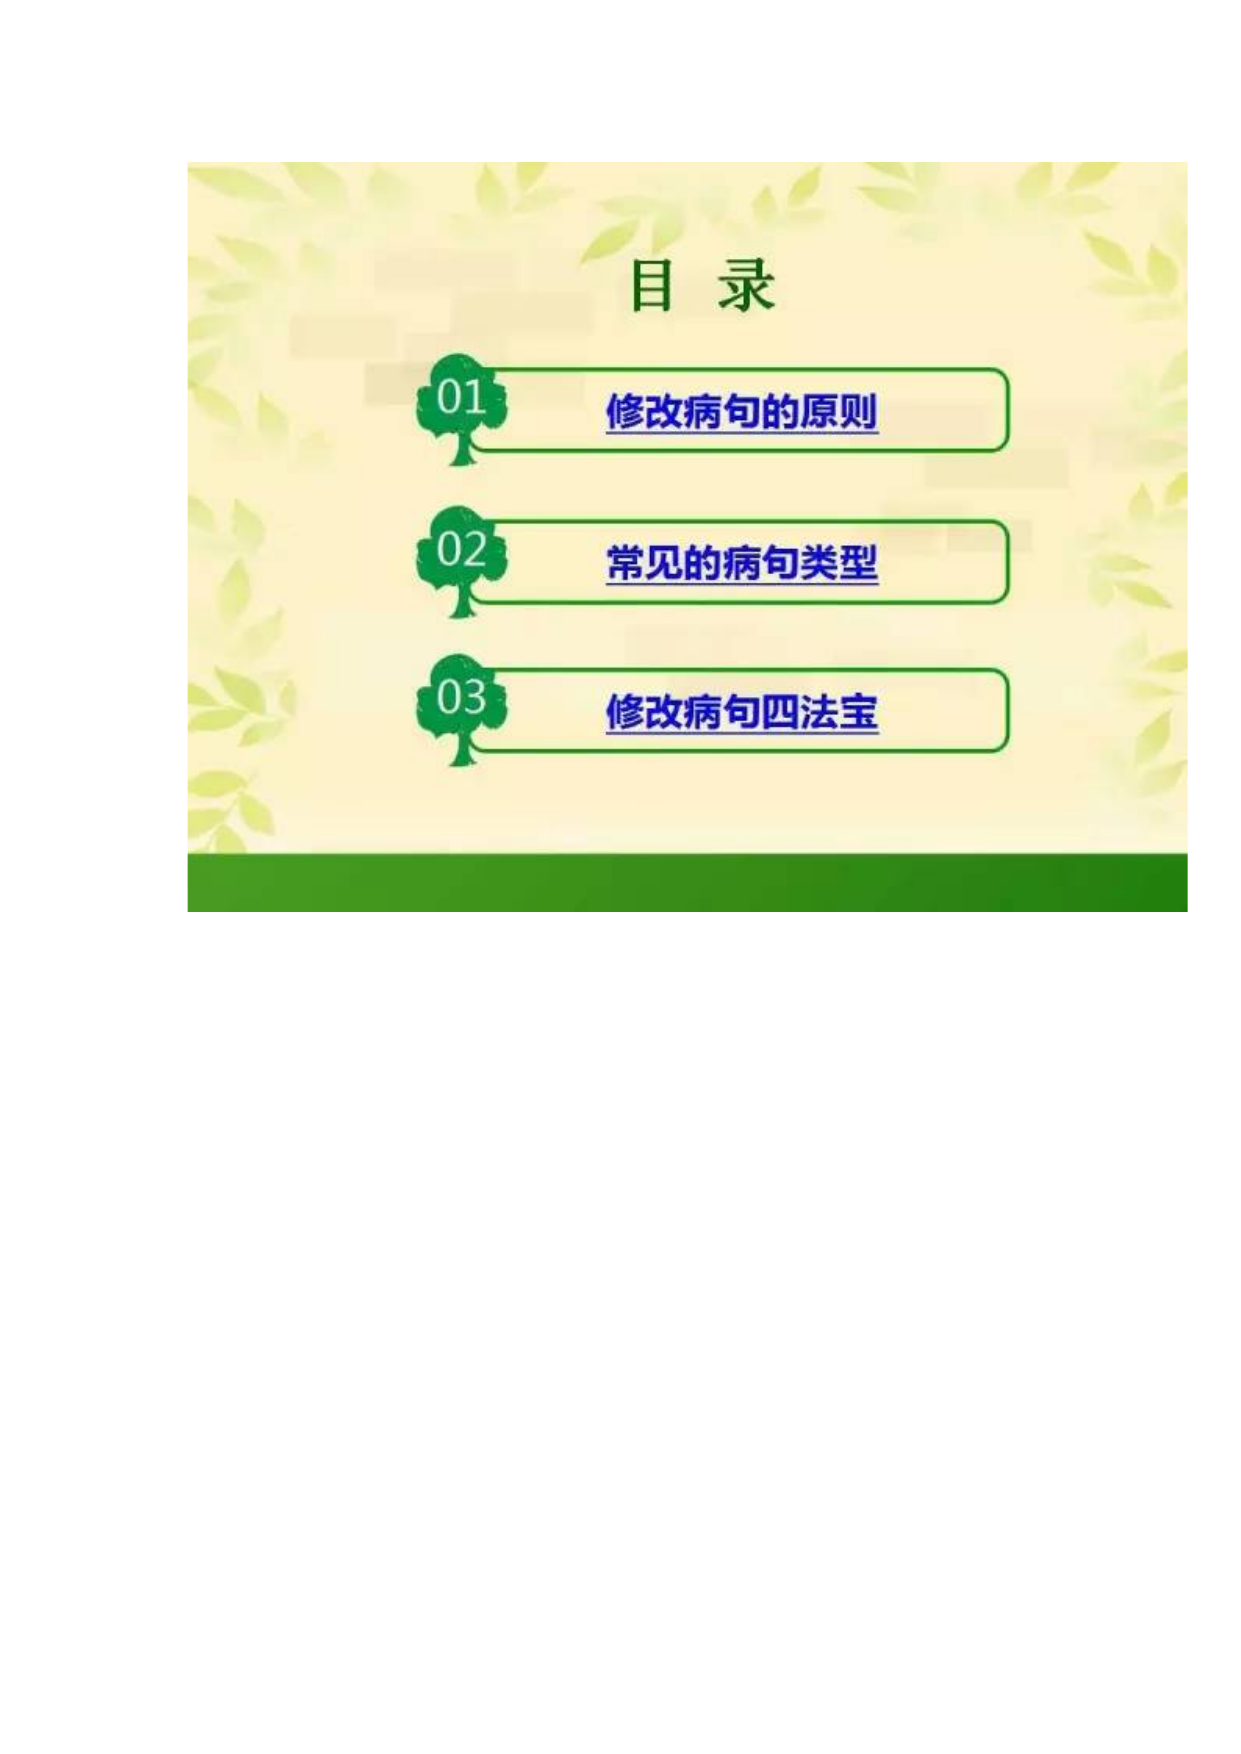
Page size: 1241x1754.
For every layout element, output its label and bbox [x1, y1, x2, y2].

picture [187, 162, 1188, 912]
